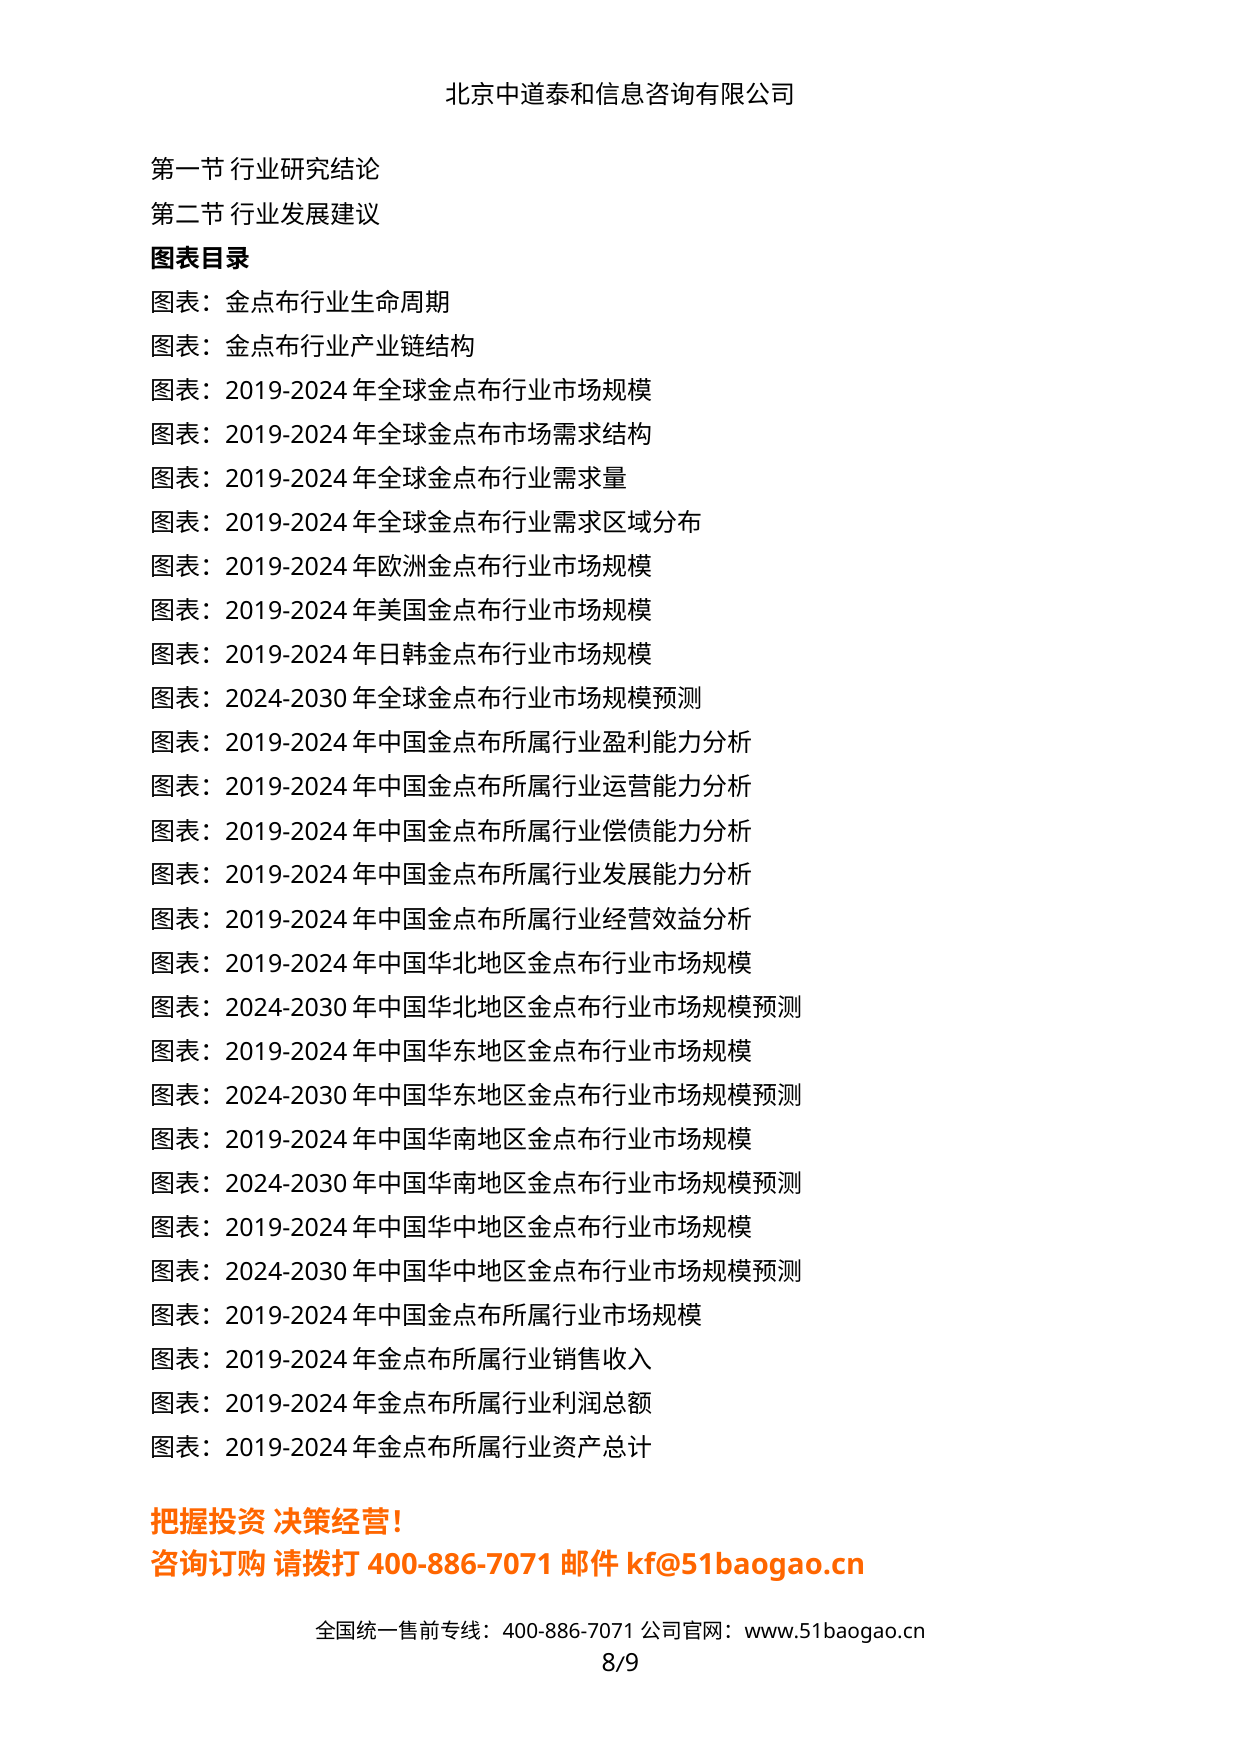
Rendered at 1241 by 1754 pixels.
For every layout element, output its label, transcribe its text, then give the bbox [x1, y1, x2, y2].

text 图表：2019-2024年全球金点布行业需求区域分布 [150, 502, 1090, 539]
text 图表：2019-2024年全球金点布行业需求量 [150, 458, 1090, 495]
text 图表：2019-2024年中国华南地区金点布行业市场规模 [150, 1119, 1090, 1156]
text 图表：2019-2024年美国金点布行业市场规模 [150, 591, 1090, 627]
text 图表：2019-2024年中国华北地区金点布行业市场规模 [150, 943, 1090, 979]
text 图表：2024-2030年中国华南地区金点布行业市场规模预测 [150, 1163, 1090, 1200]
text 图表：2019-2024年中国金点布所属行业偿债能力分析 [150, 811, 1090, 847]
text 图表：2019-2024年金点布所属行业销售收入 [150, 1340, 1090, 1376]
text 图表：2019-2024年中国金点布所属行业运营能力分析 [150, 767, 1090, 803]
text 图表：2019-2024年全球金点布行业市场规模 [150, 370, 1090, 407]
text 第一节 行业研究结论 [150, 150, 1090, 186]
text 图表目录 [150, 238, 1090, 274]
text 图表：2024-2030年全球金点布行业市场规模预测 [150, 679, 1090, 715]
text 图表：2019-2024年全球金点布市场需求结构 [150, 414, 1090, 451]
text 图表：金点布行业产业链结构 [150, 326, 1090, 362]
text 图表：2019-2024年中国金点布所属行业经营效益分析 [150, 899, 1090, 935]
text 图表：2019-2024年中国金点布所属行业市场规模 [150, 1296, 1090, 1332]
text 第二节 行业发展建议 [150, 194, 1090, 230]
text 图表：2024-2030年中国华东地区金点布行业市场规模预测 [150, 1075, 1090, 1112]
text 图表：2019-2024年中国金点布所属行业盈利能力分析 [150, 723, 1090, 759]
text 图表：2019-2024年金点布所属行业利润总额 [150, 1384, 1090, 1420]
text 图表：2024-2030年中国华北地区金点布行业市场规模预测 [150, 987, 1090, 1023]
text 图表：金点布行业生命周期 [150, 282, 1090, 318]
text 图表：2024-2030年中国华中地区金点布行业市场规模预测 [150, 1252, 1090, 1288]
text 图表：2019-2024年中国华东地区金点布行业市场规模 [150, 1031, 1090, 1067]
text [150, 1464, 1090, 1583]
text 图表：2019-2024年中国金点布所属行业发展能力分析 [150, 855, 1090, 891]
text 图表：2019-2024年中国华中地区金点布行业市场规模 [150, 1207, 1090, 1244]
text 图表：2019-2024年日韩金点布行业市场规模 [150, 635, 1090, 671]
text 图表：2019-2024年金点布所属行业资产总计 [150, 1428, 1090, 1464]
text 图表：2019-2024年欧洲金点布行业市场规模 [150, 547, 1090, 583]
